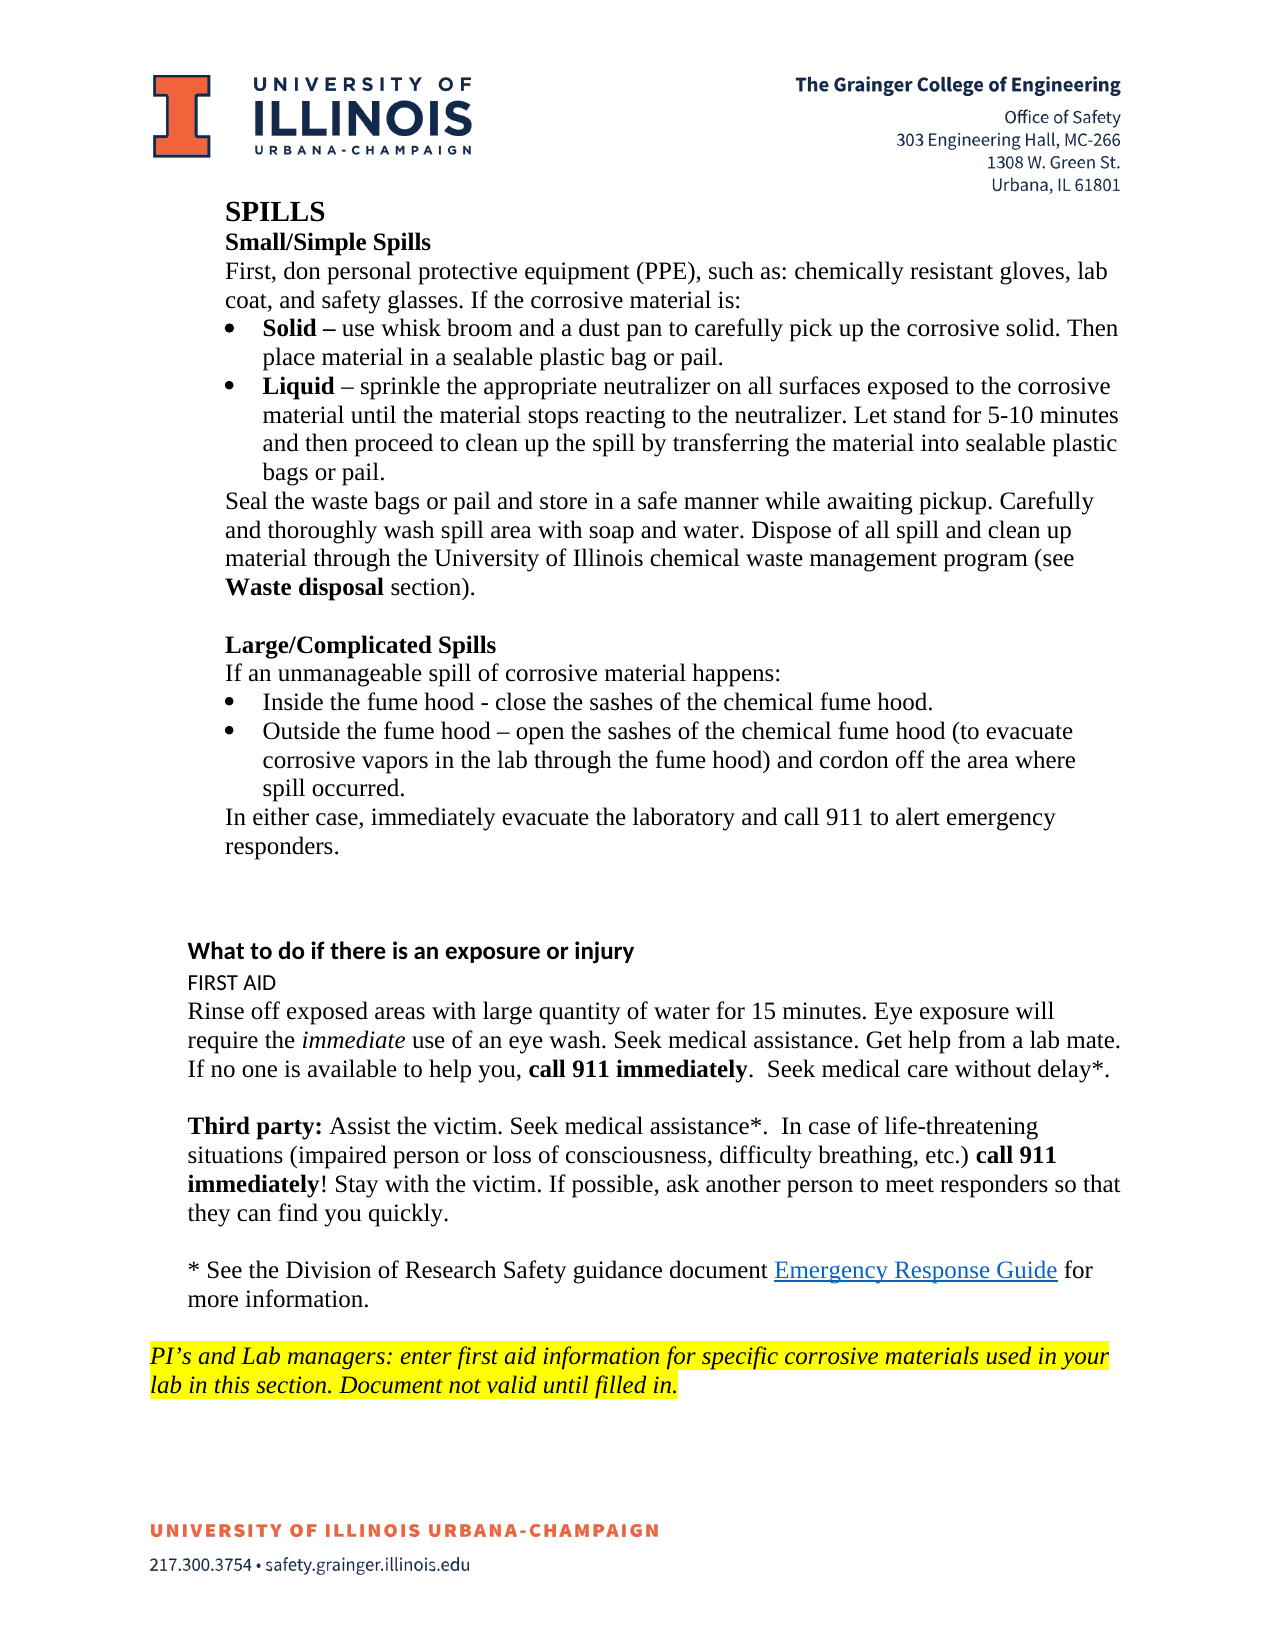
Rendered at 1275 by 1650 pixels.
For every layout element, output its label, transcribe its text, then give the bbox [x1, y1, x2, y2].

picture [150, 1492, 855, 1575]
picture [150, 75, 1124, 194]
subtitle What to do if there is an exposure or injury [187, 935, 1125, 966]
